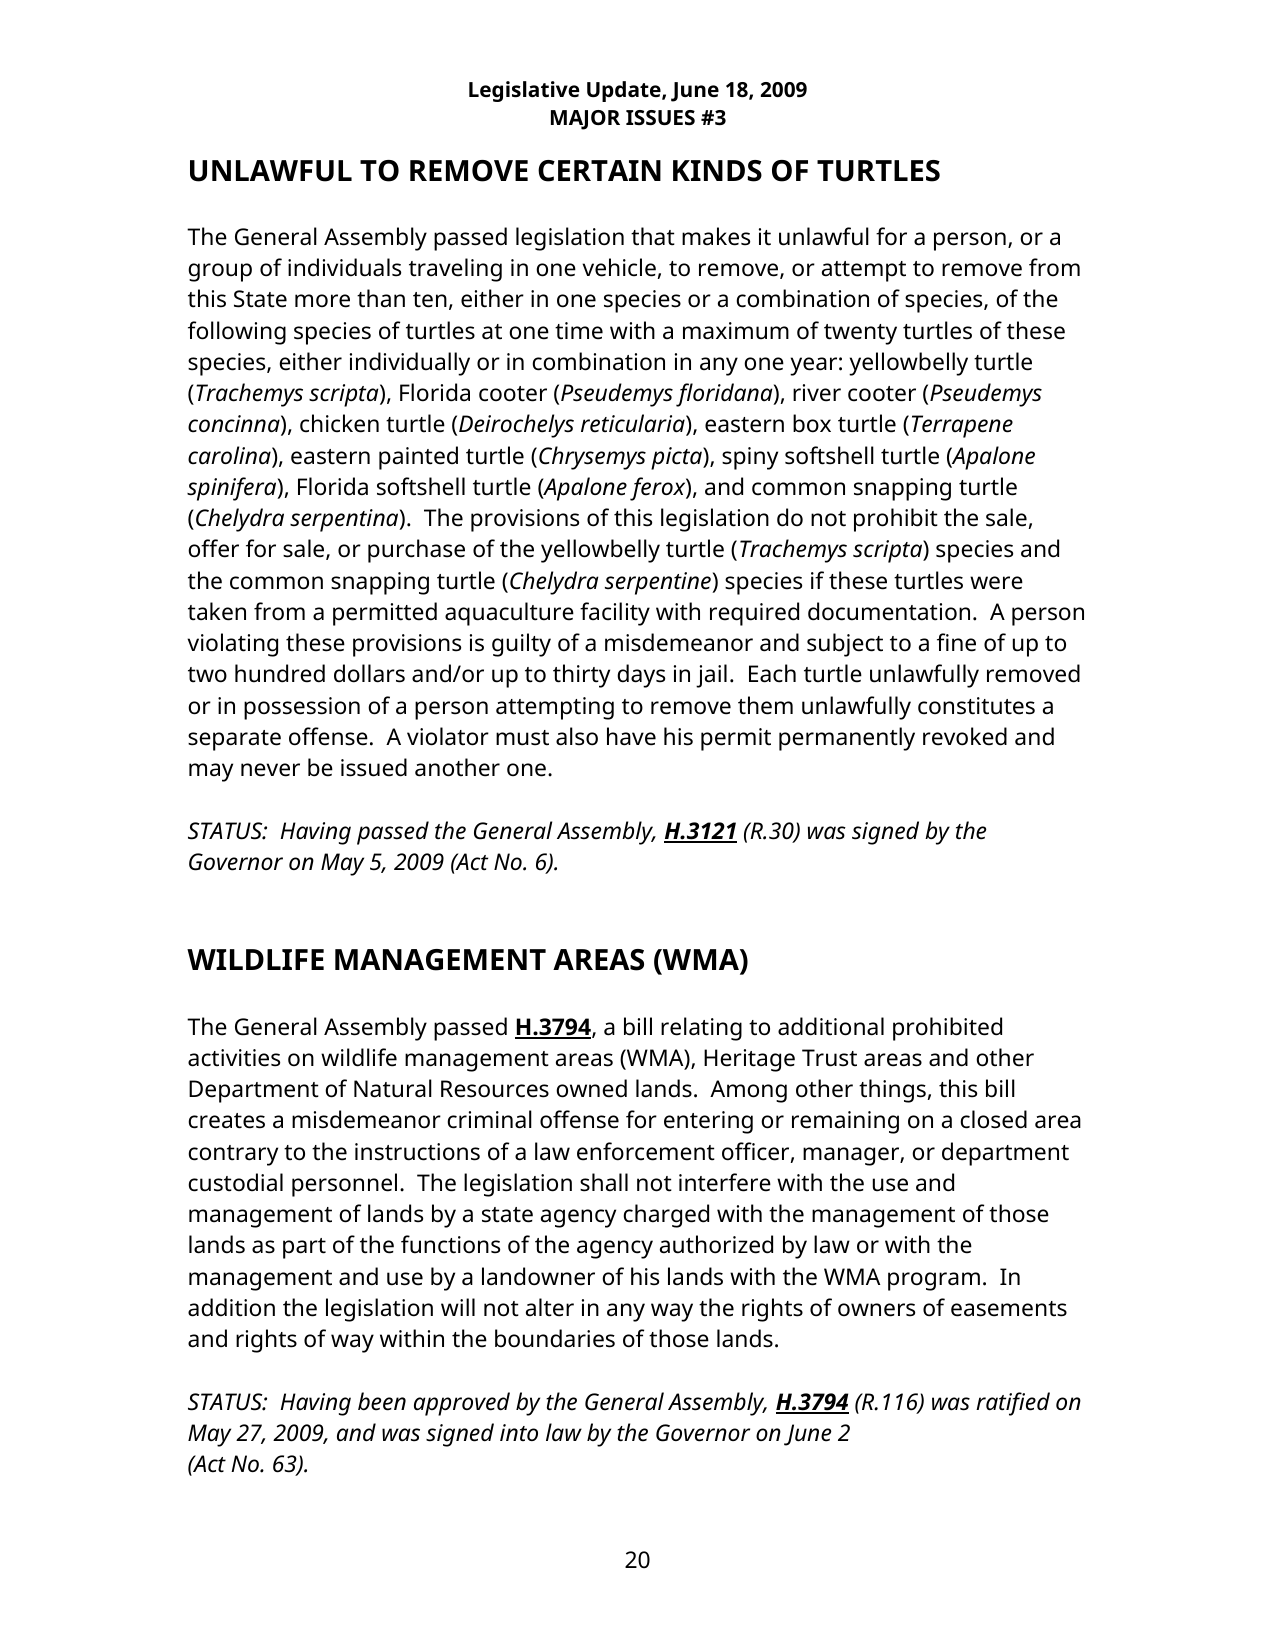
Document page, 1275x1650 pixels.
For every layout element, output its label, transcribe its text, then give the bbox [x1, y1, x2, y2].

text The General Assembly passed legislation that makes it unlawful for a person, or a group of individuals traveling in one vehicle, to remove, or attempt to remove from this State more than ten, either in one species or a combination of species, of the following species of turtles at one time with a maximum of twenty turtles of these species, either individually or in combination in any one year: yellowbelly turtle (Trachemys scripta), Florida cooter (Pseudemys floridana), river cooter (Pseudemys concinna), chicken turtle (Deirochelys reticularia), eastern box turtle (Terrapene carolina), eastern painted turtle (Chrysemys picta), spiny softshell turtle (Apalone spinifera), Florida softshell turtle (Apalone ferox), and common snapping turtle (Chelydra serpentina). The provisions of this legislation do not prohibit the sale, offer for sale, or purchase of the yellowbelly turtle (Trachemys scripta) species and the common snapping turtle (Chelydra serpentine) species if these turtles were taken from a permitted aquaculture facility with required documentation. A person violating these provisions is guilty of a misdemeanor and subject to a fine of up to two hundred dollars and/or up to thirty days in jail. Each turtle unlawfully removed or in possession of a person attempting to remove them unlawfully constitutes a separate offense. A violator must also have his permit permanently revoked and may never be issued another one. [187, 221, 1087, 783]
text STATUS: Having passed the General Assembly, H.3121 (R.30) was signed by the Governor on May 5, 2009 (Act No. 6). [187, 815, 1087, 877]
text STATUS: Having been approved by the General Assembly, H.3794 (R.116) was ratified on May 27, 2009, and was signed into law by the Governor on June 2 [187, 1386, 1087, 1448]
text UNLAWFUL TO REMOVE CERTAIN KINDS OF TURTLES [187, 150, 1087, 190]
text The General Assembly passed H.3794, a bill relating to additional prohibited activities on wildlife management areas (WMA), Heritage Trust areas and other Department of Natural Resources owned lands. Among other things, this bill creates a misdemeanor criminal offense for entering or remaining on a closed area contrary to the instructions of a law enforcement officer, manager, or department custodial personnel. The legislation shall not interfere with the use and management of lands by a state agency charged with the management of those lands as part of the functions of the agency authorized by law or with the management and use by a landowner of his lands with the WMA program. In addition the legislation will not alter in any way the rights of owners of easements and rights of way within the boundaries of those lands. [187, 1011, 1087, 1354]
text WILDLIFE MANAGEMENT AREAS (WMA) [187, 940, 1087, 979]
text (Act No. 63). [187, 1448, 1087, 1479]
